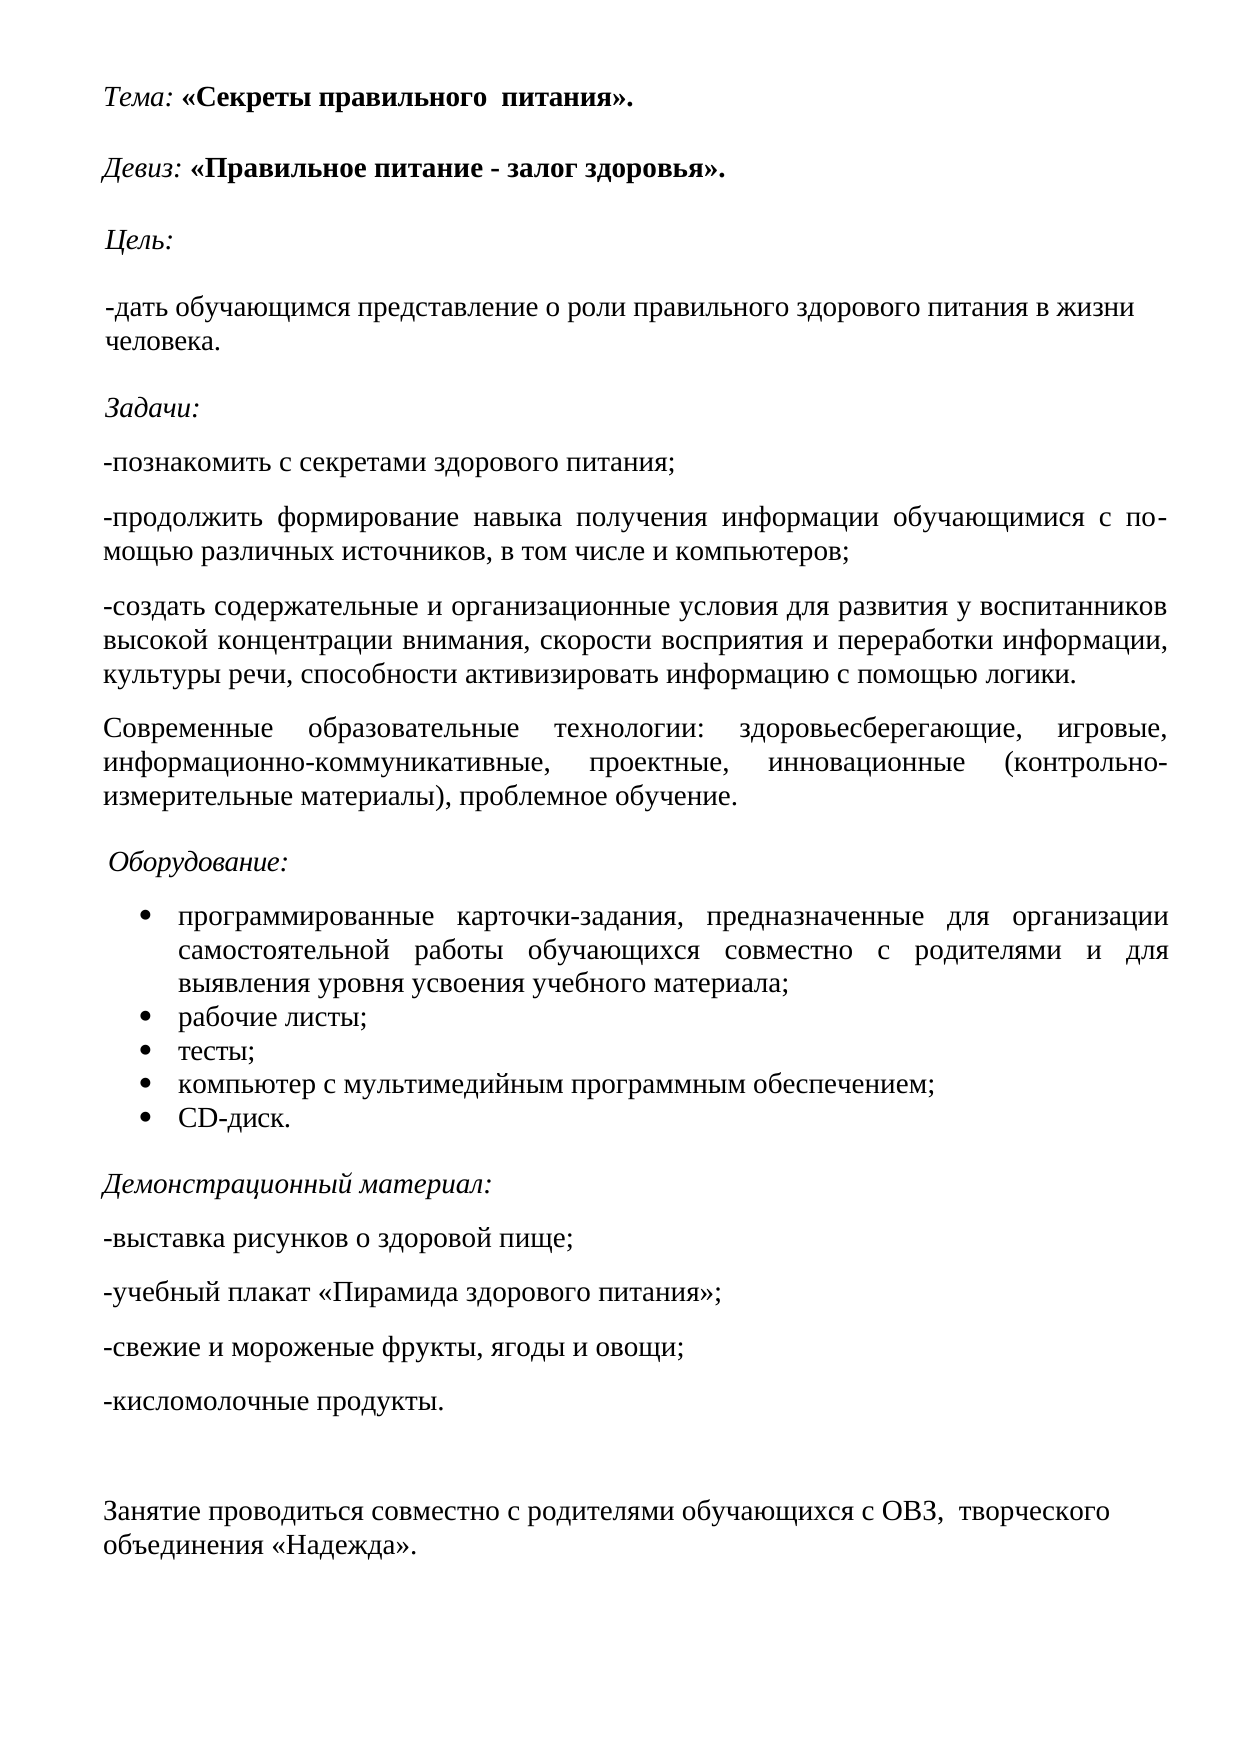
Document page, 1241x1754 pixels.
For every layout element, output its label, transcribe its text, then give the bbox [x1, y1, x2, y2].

text Демонстрационный материал: [103, 1166, 1169, 1200]
text -дать обучающимся представление о роли правильного здорового питания в жизни человека. [105, 289, 1169, 357]
text Современные образовательные технологии: здоровьесберегающие, игровые, информационно-коммуникативные, проектные, инновационные (контрольно-измерительные материалы), проблемное обучение. [103, 711, 1168, 812]
text -выставка рисунков о здоровой пище; [103, 1221, 1169, 1254]
text -кисломолочные продукты. [103, 1384, 1169, 1417]
list компьютер с мультимедийным программным обеспечением; [140, 1067, 1169, 1100]
text Девиз: «Правильное питание - залог здоровья». [103, 151, 1169, 184]
text Занятие проводиться совместно с родителями обучающихся с ОВЗ, творческого объединения «Надежда». [103, 1493, 1169, 1561]
list программированные карточки-задания, предназначенные для организации самостоятельной работы обучающихся совместно с родителями и для выявления уровня усвоения учебного материала; [140, 899, 1169, 1000]
text -создать содержательные и организационные условия для развития у воспитанников высокой концентрации внимания, скорости восприятия и переработки информации, культуры речи, способности активизировать информацию с помощью логики. [103, 588, 1168, 690]
text Цель: [105, 222, 1169, 256]
text -продолжить формирование навыка получения информации обучающимися с помощью различных источников, в том числе и компьютеров; [103, 499, 1167, 567]
text Задачи: [105, 390, 1169, 424]
list тесты; [140, 1033, 1169, 1067]
list CD-диск. [140, 1100, 1169, 1134]
text Оборудование: [108, 845, 1169, 878]
text Тема: «Секреты правильного питания». [103, 79, 1169, 112]
text -познакомить с секретами здорового питания; [103, 445, 1169, 479]
list рабочие листы; [140, 1000, 1169, 1033]
text -свежие и мороженые фрукты, ягоды и овощи; [103, 1329, 1169, 1363]
text -учебный плакат «Пирамида здорового питания»; [103, 1275, 1169, 1309]
